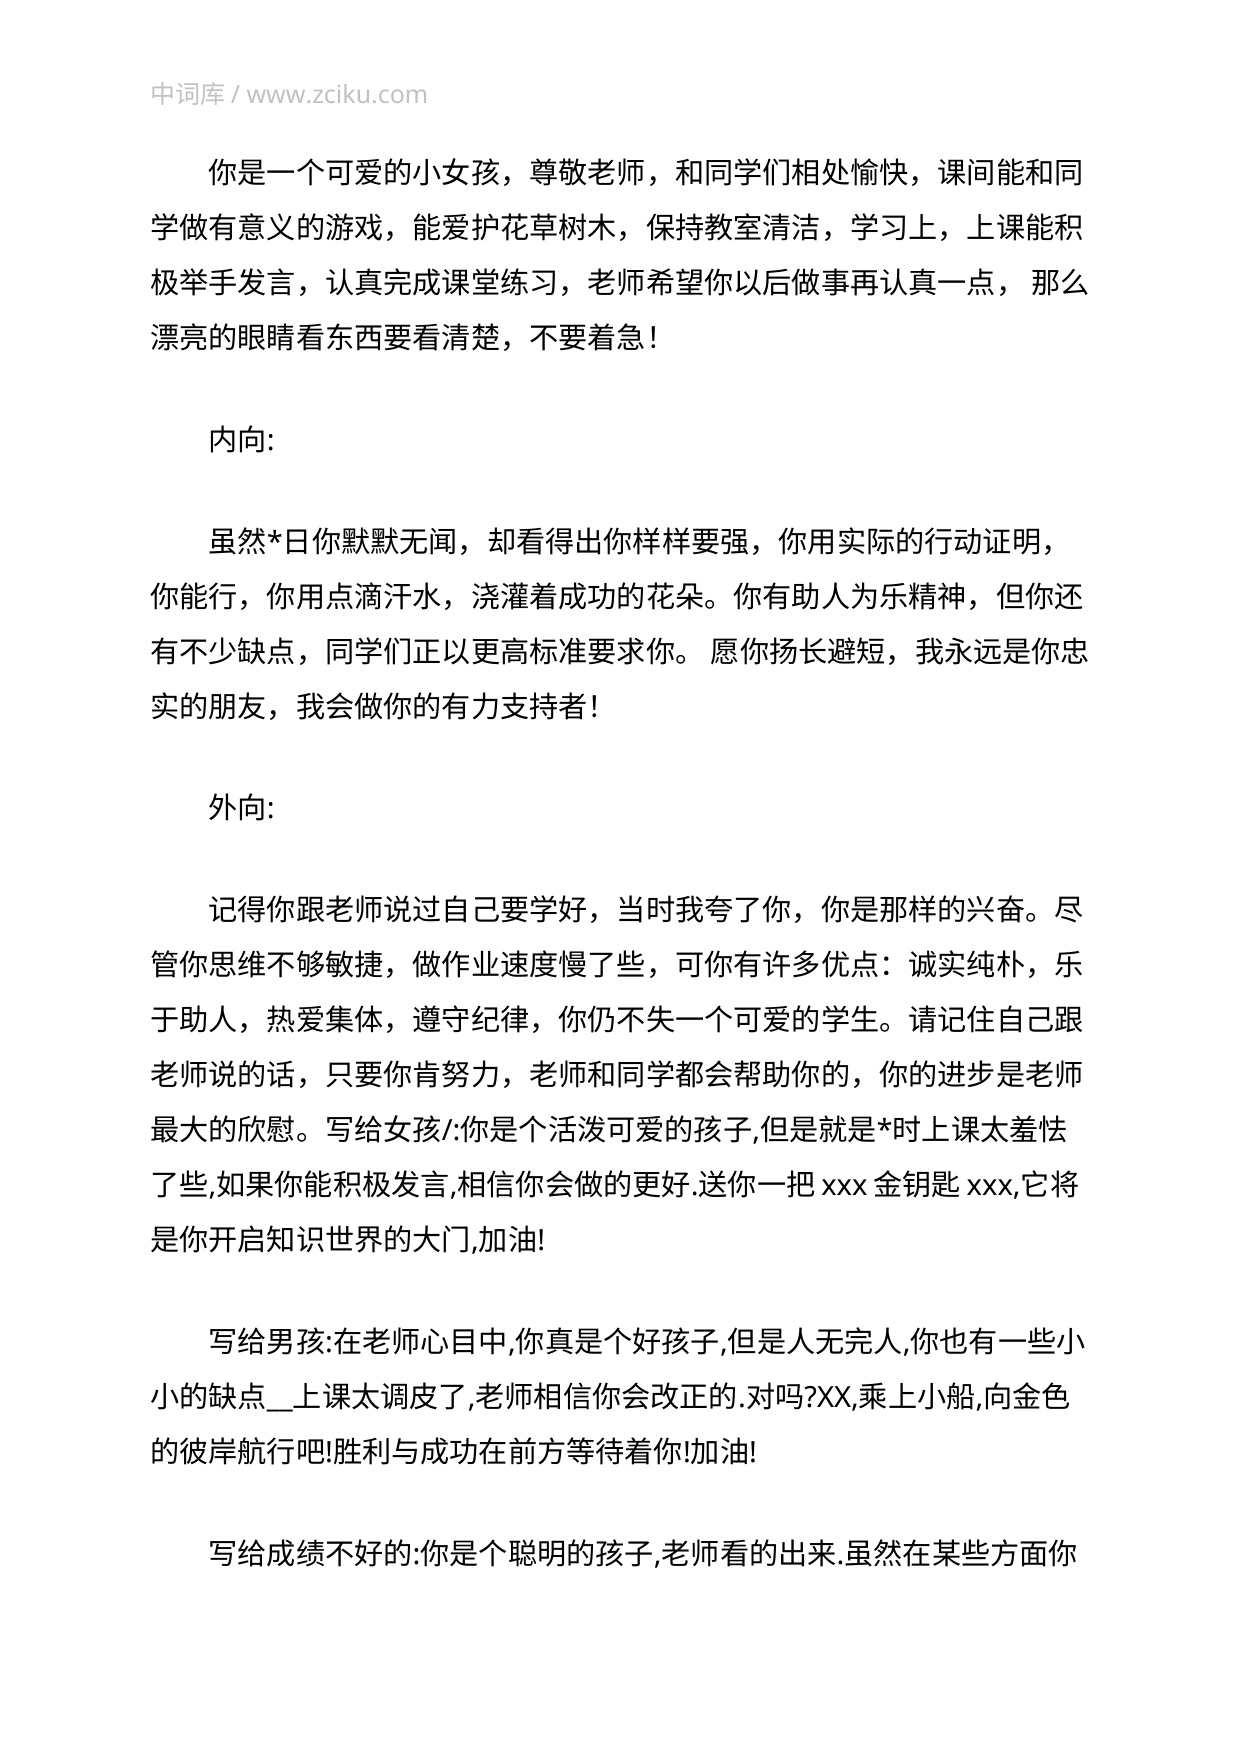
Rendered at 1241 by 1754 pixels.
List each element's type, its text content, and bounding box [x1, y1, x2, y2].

text 虽然*日你默默无闻，却看得出你样样要强，你用实际的行动证明，你能行，你用点滴汗水，浇灌着成功的花朵。你有助人为乐精神，但你还有不少缺点，同学们正以更高标准要求你。 愿你扬长避短，我永远是你忠实的朋友，我会做你的有力支持者！ [150, 518, 1090, 726]
text 你是一个可爱的小女孩，尊敬老师，和同学们相处愉快，课间能和同学做有意义的游戏，能爱护花草树木，保持教室清洁，学习上，上课能积极举手发言，认真完成课堂练习，老师希望你以后做事再认真一点， 那么漂亮的眼睛看东西要看清楚，不要着急！ [150, 150, 1090, 357]
text 写给男孩:在老师心目中,你真是个好孩子,但是人无完人,你也有一些小小的缺点__上课太调皮了,老师相信你会改正的.对吗?XX,乘上小船,向金色的彼岸航行吧!胜利与成功在前方等待着你!加油! [150, 1318, 1090, 1471]
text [150, 1531, 1090, 1573]
text 记得你跟老师说过自己要学好，当时我夸了你，你是那样的兴奋。尽管你思维不够敏捷，做作业速度慢了些，可你有许多优点：诚实纯朴，乐于助人，热爱集体，遵守纪律，你仍不失一个可爱的学生。请记住自己跟老师说的话，只要你肯努力，老师和同学都会帮助你的，你的进步是老师最大的欣慰。写给女孩/:你是个活泼可爱的孩子,但是就是*时上课太羞怯了些,如果你能积极发言,相信你会做的更好.送你一把xxx金钥匙xxx,它将是你开启知识世界的大门,加油! [150, 887, 1090, 1259]
text 外向: [150, 785, 1090, 827]
text 内向: [150, 416, 1090, 459]
